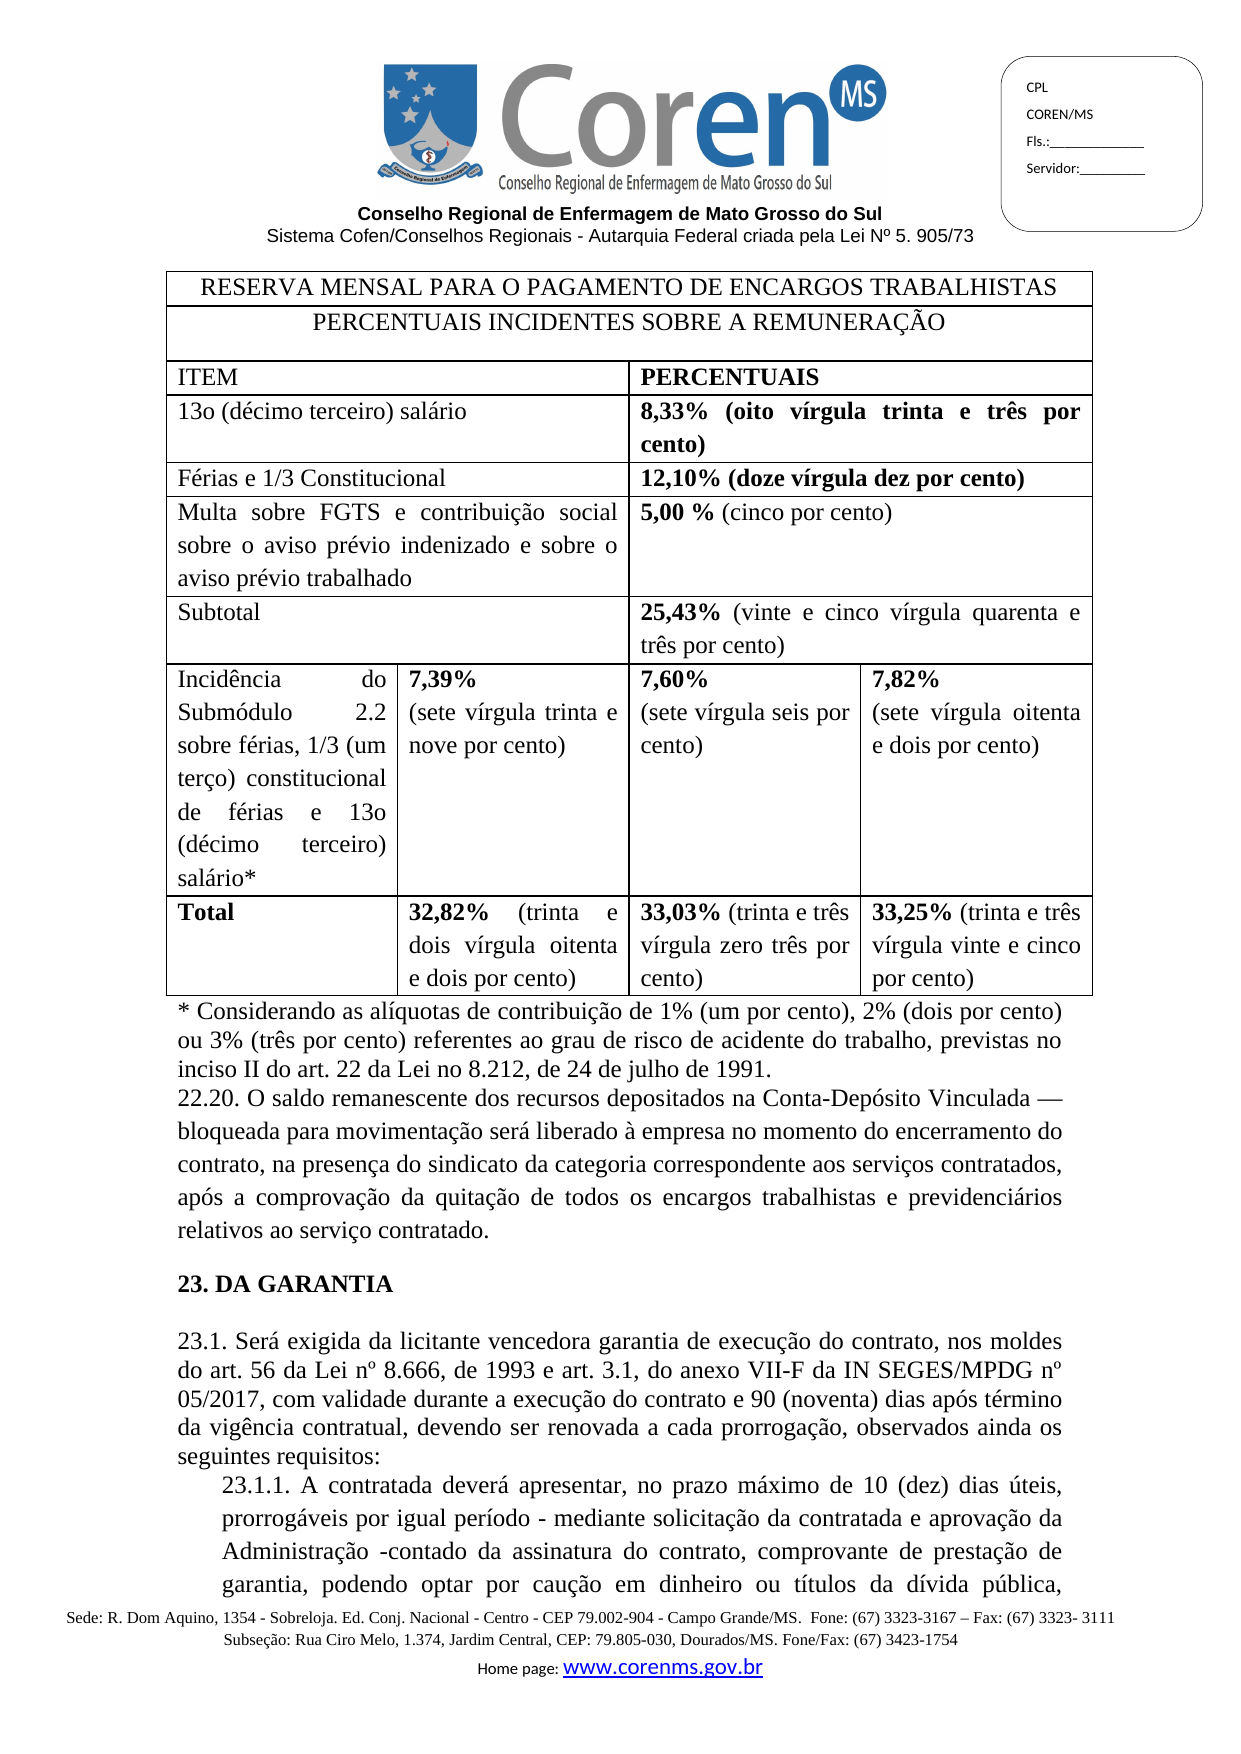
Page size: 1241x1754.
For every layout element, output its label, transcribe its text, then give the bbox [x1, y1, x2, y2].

text 22.20. O saldo remanescente dos recursos depositados na Conta-Depósito Vinculada ― bloqueada para movimentação será liberado à empresa no momento do encerramento do contrato, na presença do sindicato da categoria correspondente aos serviços contratados, após a comprovação da quitação de todos os encargos trabalhistas e previdenciários relativos ao serviço contratado. [177, 1083, 1063, 1243]
table_cell 7,39% (sete vírgula trinta e nove por cento) [398, 665, 628, 895]
table_cell Total [167, 897, 397, 995]
table_cell Subtotal [167, 597, 628, 663]
text * Considerando as alíquotas de contribuição de 1% (um por cento), 2% (dois por cento) ou 3% (três por cento) referentes ao grau de risco de acidente do trabalho, previstas no inciso II do art. 22 da Lei no 8.212, de 24 de julho de 1991. [177, 996, 1063, 1083]
picture [375, 59, 890, 199]
text 23. DA GARANTIA [177, 1269, 1063, 1297]
table_cell 7,60% (sete vírgula seis por cento) [630, 665, 860, 895]
table_cell 12,10% (doze vírgula dez por cento) [630, 463, 1092, 496]
table_cell 7,82% (sete vírgula oitenta e dois por cento) [861, 665, 1092, 895]
table_cell ITEM [167, 362, 628, 394]
table_cell PERCENTUAIS [630, 362, 1092, 394]
table_cell 8,33% (oito vírgula trinta e três por cento) [630, 396, 1092, 461]
table_header RESERVA MENSAL PARA O PAGAMENTO DE ENCARGOS TRABALHISTAS [167, 272, 1092, 305]
table_cell PERCENTUAIS INCIDENTES SOBRE A REMUNERAÇÃO [167, 307, 1092, 360]
table_cell Multa sobre FGTS e contribuição social sobre o aviso prévio indenizado e sobre o aviso prévio trabalhado [167, 497, 628, 596]
table_cell Férias e 1/3 Constitucional [167, 463, 628, 496]
table_cell Incidência do Submódulo 2.2 sobre férias, 1/3 (um terço) constitucional de férias e 13o (décimo terceiro) salário* [167, 665, 397, 895]
table_cell 33,03% (trinta e três vírgula zero três por cento) [630, 897, 860, 995]
table_cell 5,00 % (cinco por cento) [630, 497, 1092, 596]
table_cell 33,25% (trinta e três vírgula vinte e cinco por cento) [861, 897, 1092, 995]
table_cell 25,43% (vinte e cinco vírgula quarenta e três por cento) [630, 597, 1092, 663]
text 23.1. Será exigida da licitante vencedora garantia de execução do contrato, nos moldes do art. 56 da Lei nº 8.666, de 1993 e art. 3.1, do anexo VII-F da IN SEGES/MPDG nº 05/2017, com validade durante a execução do contrato e 90 (noventa) dias após término da vigência contratual, devendo ser renovada a cada prorrogação, observados ainda os seguintes requisitos: [177, 1326, 1063, 1470]
table_cell 32,82% (trinta e dois vírgula oitenta e dois por cento) [398, 897, 628, 995]
table_cell 13o (décimo terceiro) salário [167, 396, 628, 461]
